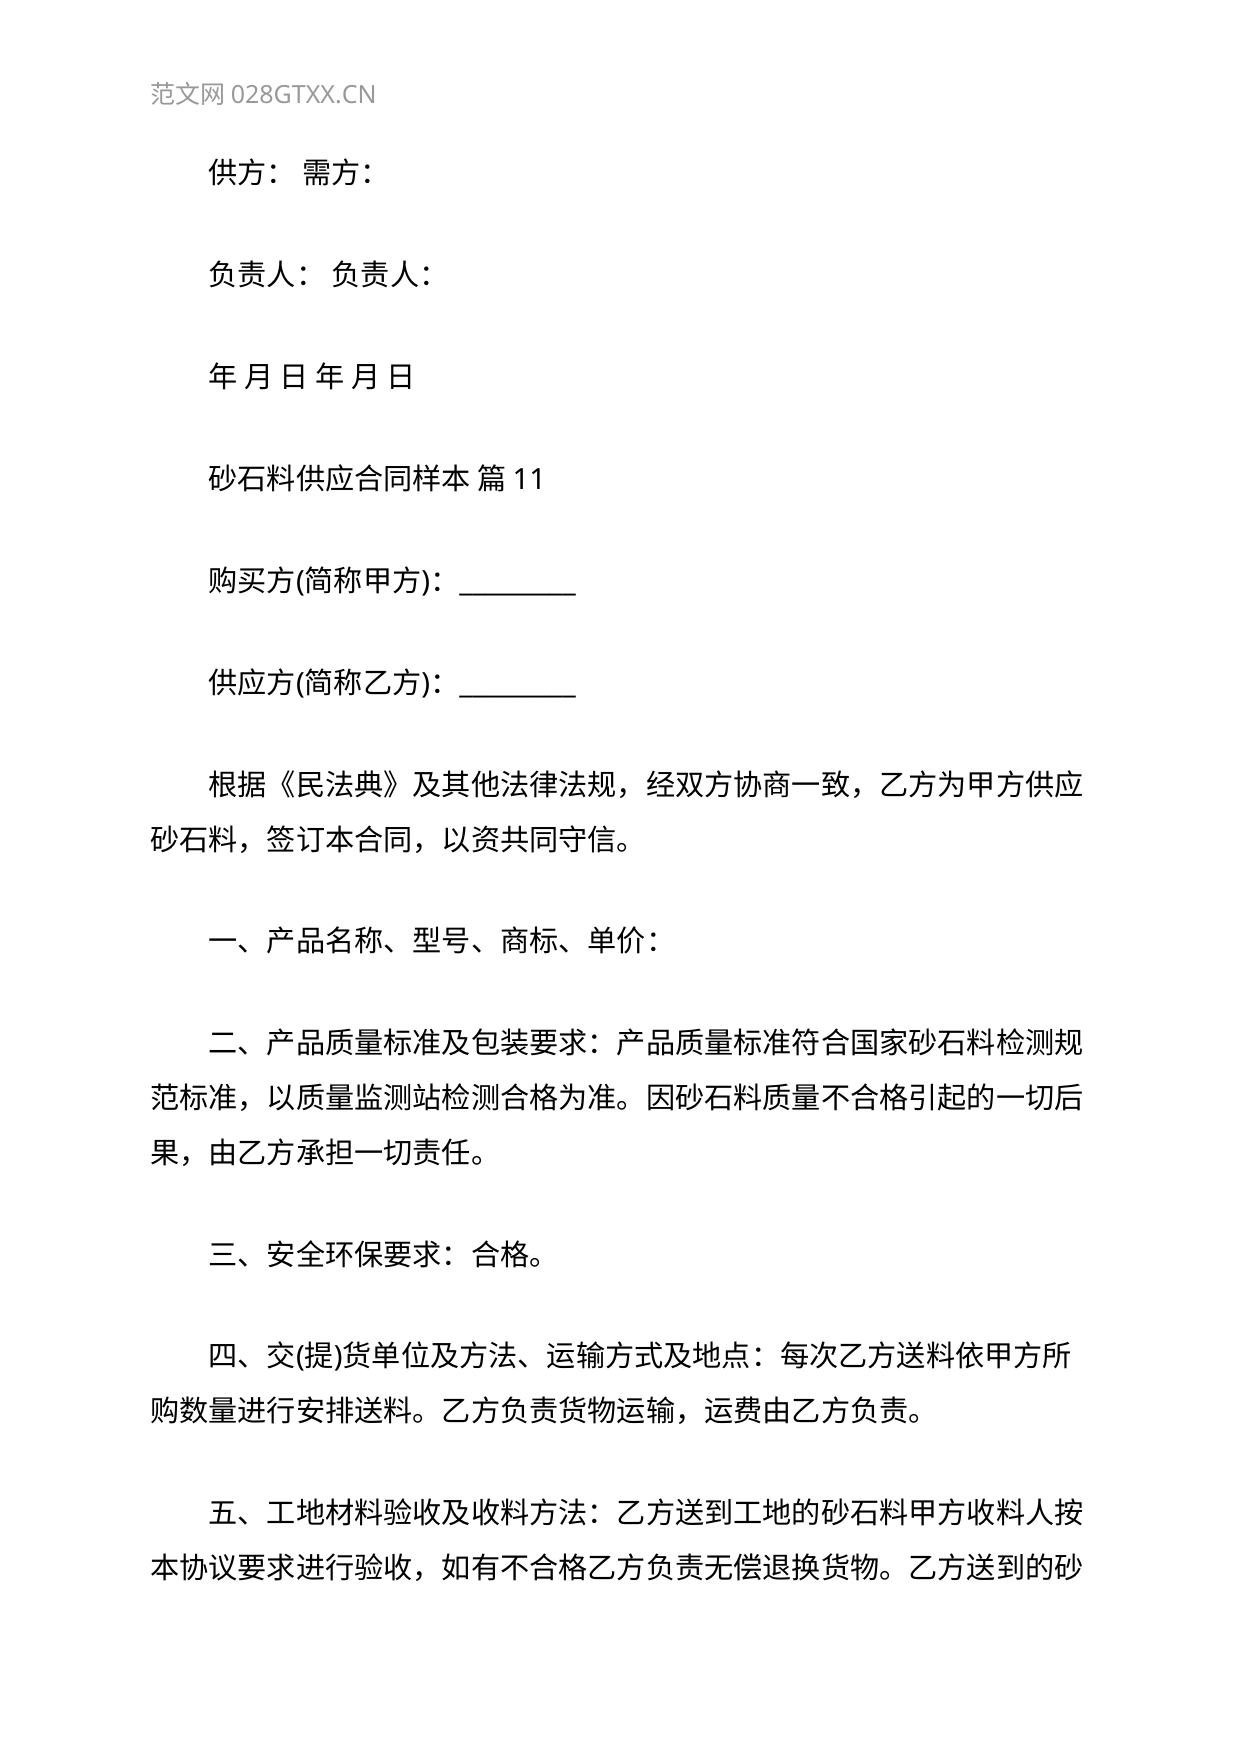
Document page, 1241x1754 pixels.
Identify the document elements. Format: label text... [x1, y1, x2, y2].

text 二、产品质量标准及包装要求：产品质量标准符合国家砂石料检测规范标准，以质量监测站检测合格为准。因砂石料质量不合格引起的一切后果，由乙方承担一切责任。 [150, 1020, 1090, 1172]
text 一、产品名称、型号、商标、单价： [150, 918, 1090, 960]
text 负责人： 负责人： [150, 252, 1090, 294]
text 三、安全环保要求：合格。 [150, 1231, 1090, 1273]
text 砂石料供应合同样本 篇11 [150, 455, 1090, 498]
text 供应方(简称乙方)：_________ [150, 659, 1090, 702]
text 根据《民法典》及其他法律法规，经双方协商一致，乙方为甲方供应砂石料，签订本合同，以资共同守信。 [150, 761, 1090, 858]
text 年 月 日 年 月 日 [150, 353, 1090, 396]
text 四、交(提)货单位及方法、运输方式及地点：每次乙方送料依甲方所购数量进行安排送料。乙方负责货物运输，运费由乙方负责。 [150, 1333, 1090, 1430]
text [150, 1490, 1090, 1587]
text 供方： 需方： [150, 150, 1090, 192]
text 购买方(简称甲方)：_________ [150, 557, 1090, 600]
